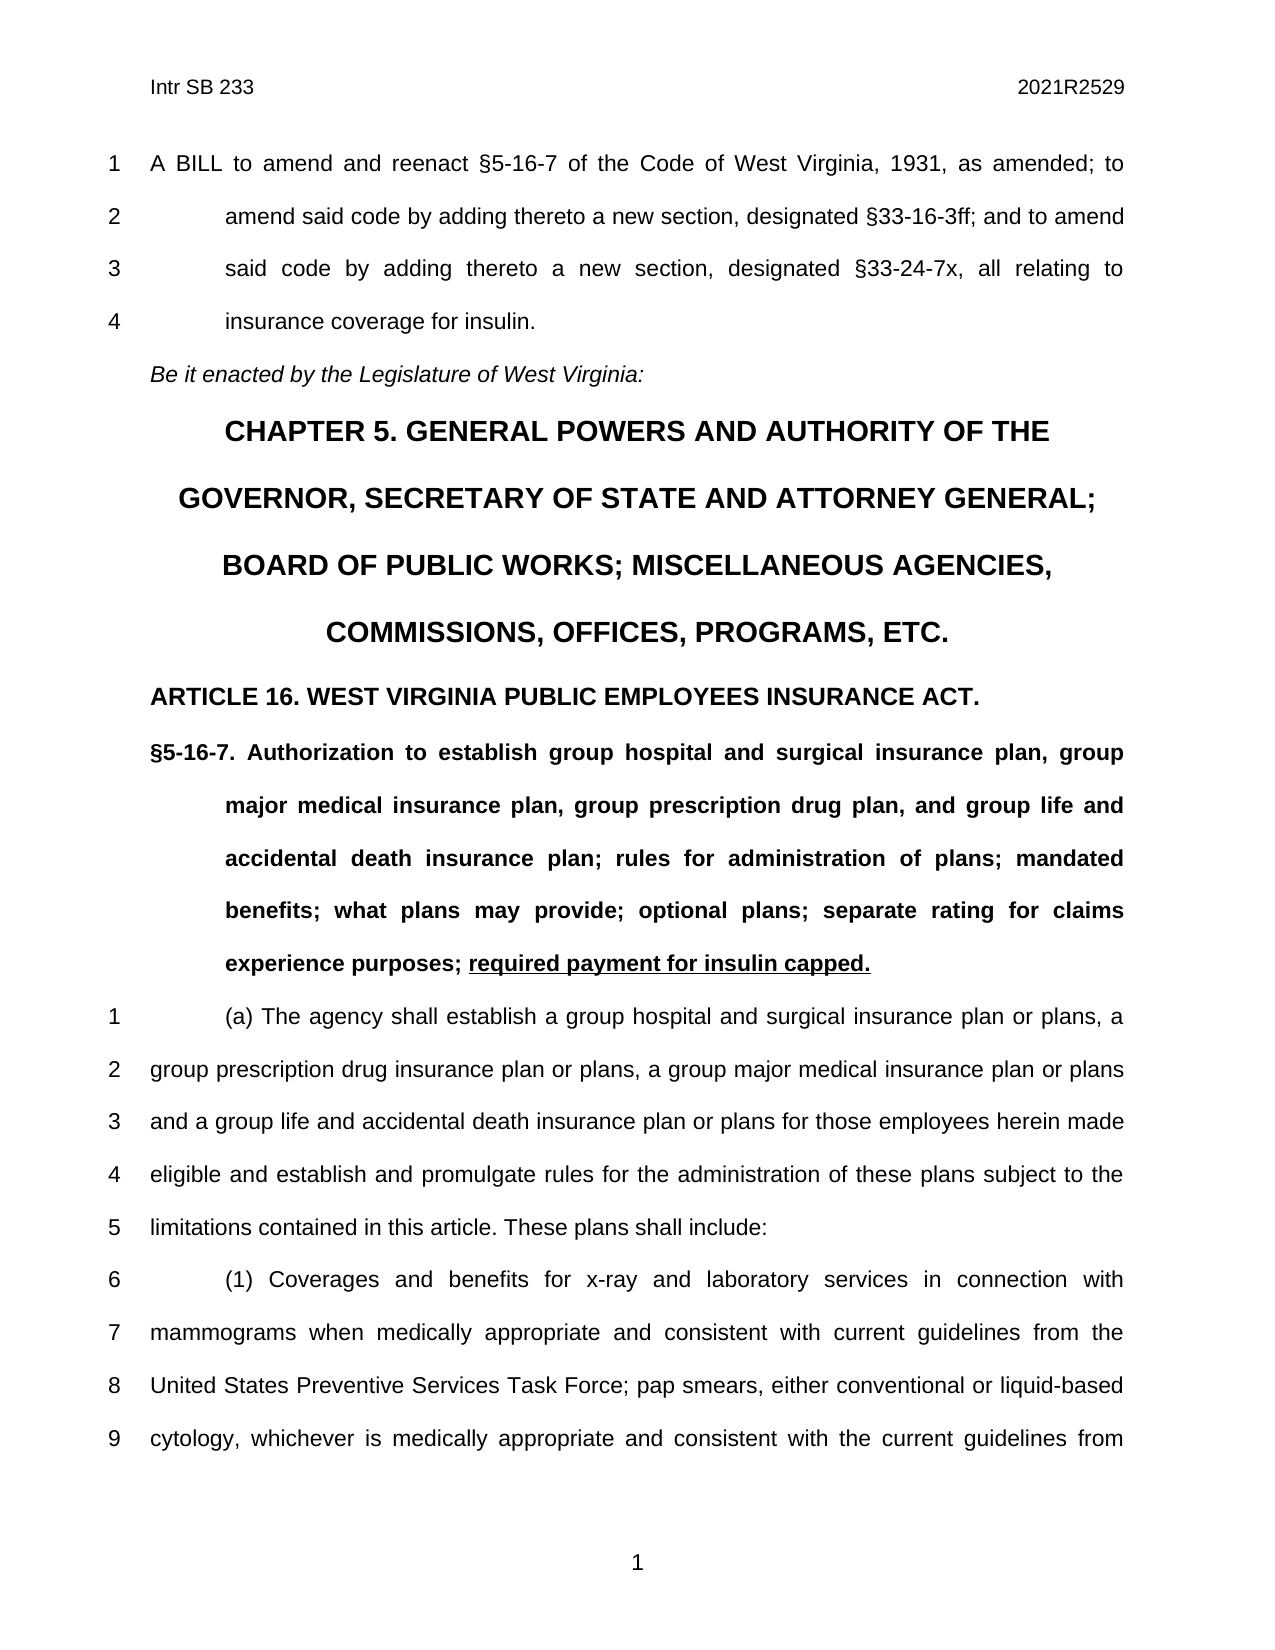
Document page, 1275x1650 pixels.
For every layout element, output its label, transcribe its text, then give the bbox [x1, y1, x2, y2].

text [150, 1266, 1125, 1451]
text (a) The agency shall establish a group hospital and surgical insurance plan or plans, a group prescription drug insurance plan or plans, a group major medical insurance plan or plans and a group life and accidental death insurance plan or plans for those employees herein made eligible and establish and promulgate rules for the administration of these plans subject to the limitations contained in this article. These plans shall include: [150, 1003, 1125, 1240]
subtitle §5-16-7. Authorization to establish group hospital and surgical insurance plan, group major medical insurance plan, group prescription drug plan, and group life and accidental death insurance plan; rules for administration of plans; mandated benefits; what plans may provide; optional plans; separate rating for claims experience purposes; required payment for insulin capped. [150, 739, 1125, 977]
title A BILL to amend and reenact §5-16-7 of the Code of West Virginia, 1931, as amended; to amend said code by adding thereto a new section, designated §33-16-3ff; and to amend said code by adding thereto a new section, designated §33-24-7x, all relating to insurance coverage for insulin. [150, 150, 1125, 334]
subtitle ARTICLE 16. WEST VIRGINIA PUBLIC EMPLOYEES INSURANCE ACT. [150, 682, 1125, 711]
text Be it enacted by the Legislature of West Virginia: [150, 361, 1125, 387]
subtitle CHAPTER 5. GENERAL POWERS AND AUTHORITY OF THE GOVERNOR, SECRETARY OF STATE AND ATTORNEY GENERAL; BOARD OF PUBLIC WORKS; MISCELLANEOUS AGENCIES, COMMISSIONS, OFFICES, PROGRAMS, ETC. [150, 413, 1125, 648]
